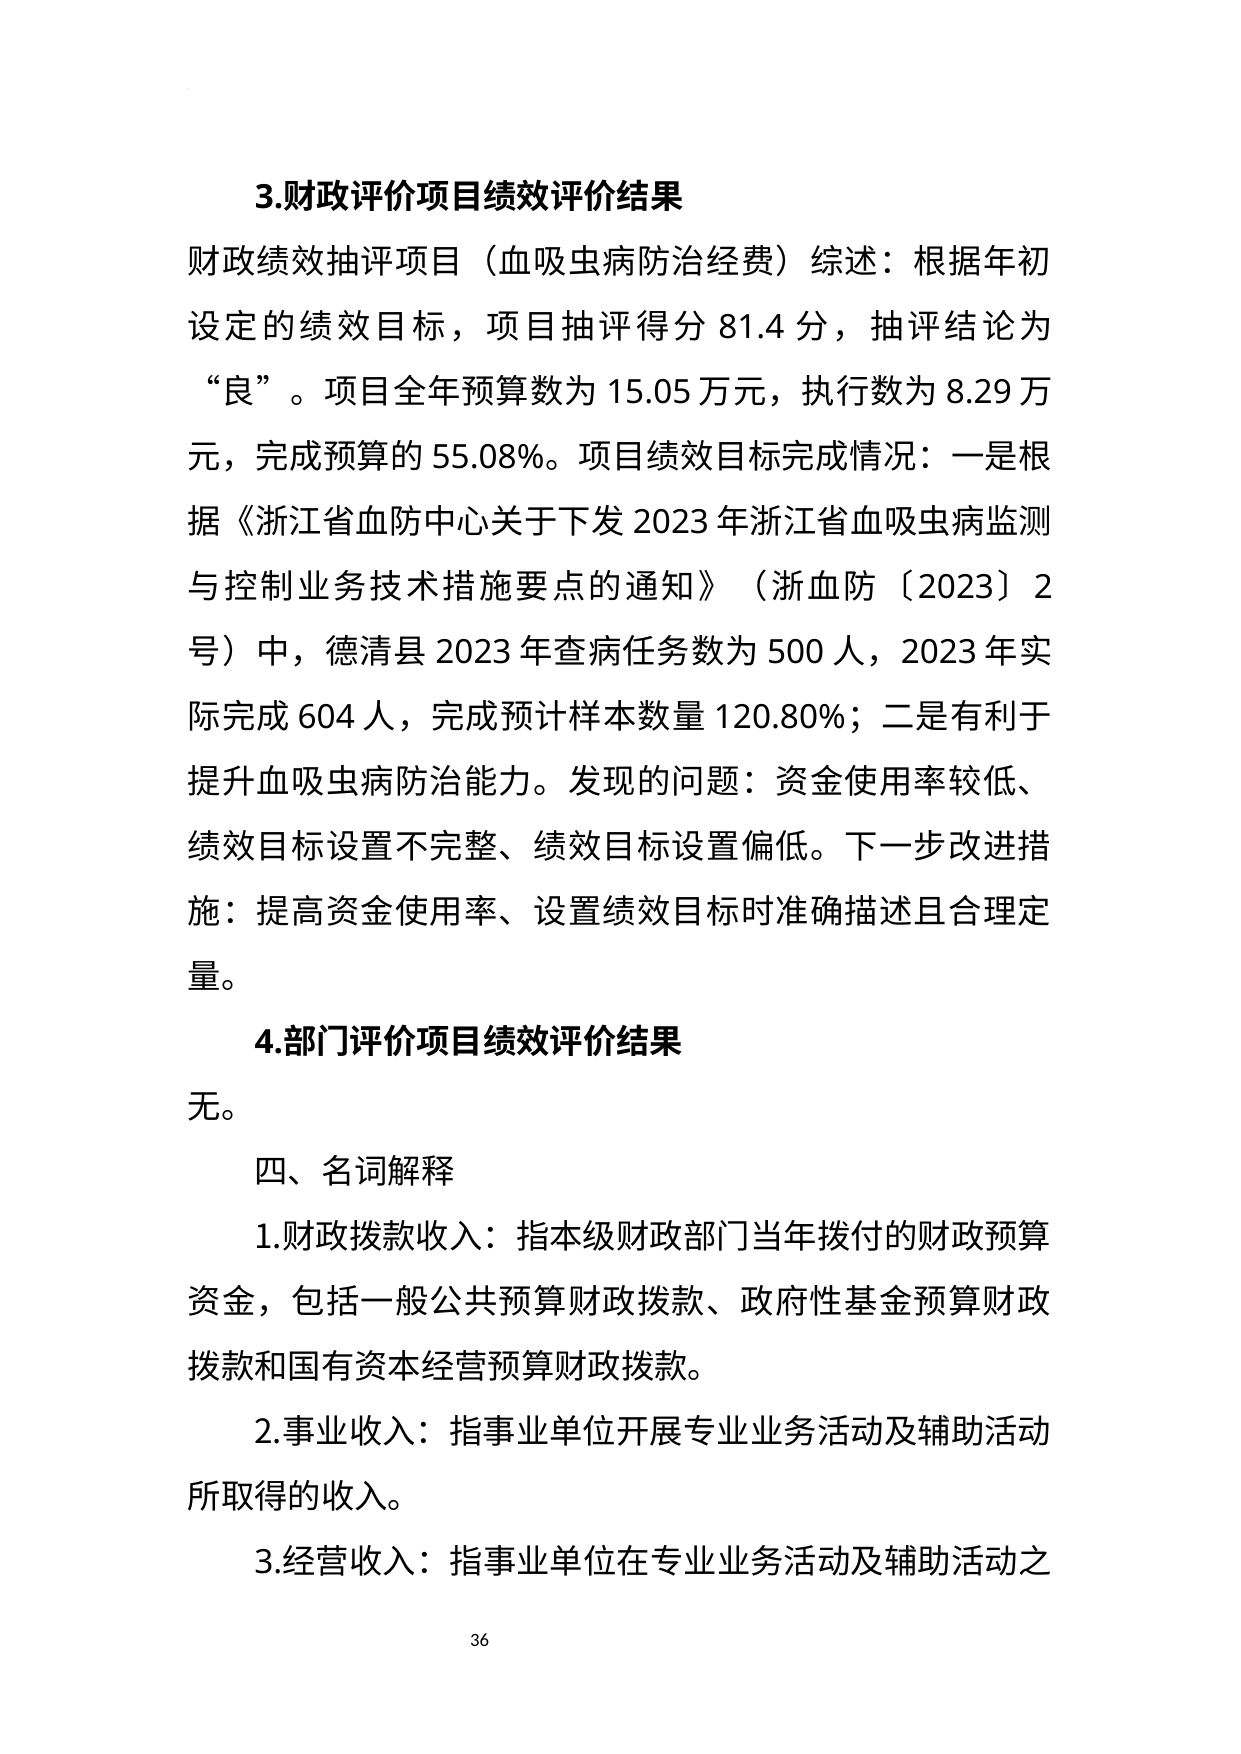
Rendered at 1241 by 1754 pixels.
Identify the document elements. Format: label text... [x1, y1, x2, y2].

text 2.事业收入：指事业单位开展专业业务活动及辅助活动所取得的收入。 [187, 1397, 1053, 1527]
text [187, 1527, 1053, 1592]
text 财政绩效抽评项目（血吸虫病防治经费）综述：根据年初设定的绩效目标，项目抽评得分81.4分，抽评结论为“良”。项目全年预算数为15.05万元，执行数为8.29万元，完成预算的55.08%。项目绩效目标完成情况：一是根据《浙江省血防中心关于下发2023年浙江省血吸虫病监测与控制业务技术措施要点的通知》（浙血防〔2023〕2号）中，德清县2023年查病任务数为500人，2023年实际完成604人，完成预计样本数量120.80%；二是有利于提升血吸虫病防治能力。发现的问题：资金使用率较低、绩效目标设置不完整、绩效目标设置偏低。下一步改进措施：提高资金使用率、设置绩效目标时准确描述且合理定量。 [187, 227, 1053, 1007]
text 四、名词解释 [187, 1137, 1053, 1202]
text 无。 [187, 1072, 1053, 1137]
text 1.财政拨款收入：指本级财政部门当年拨付的财政预算资金，包括一般公共预算财政拨款、政府性基金预算财政拨款和国有资本经营预算财政拨款。 [187, 1202, 1053, 1397]
list 3.财政评价项目绩效评价结果 [187, 162, 1053, 227]
list 4.部门评价项目绩效评价结果 [254, 1007, 1053, 1072]
